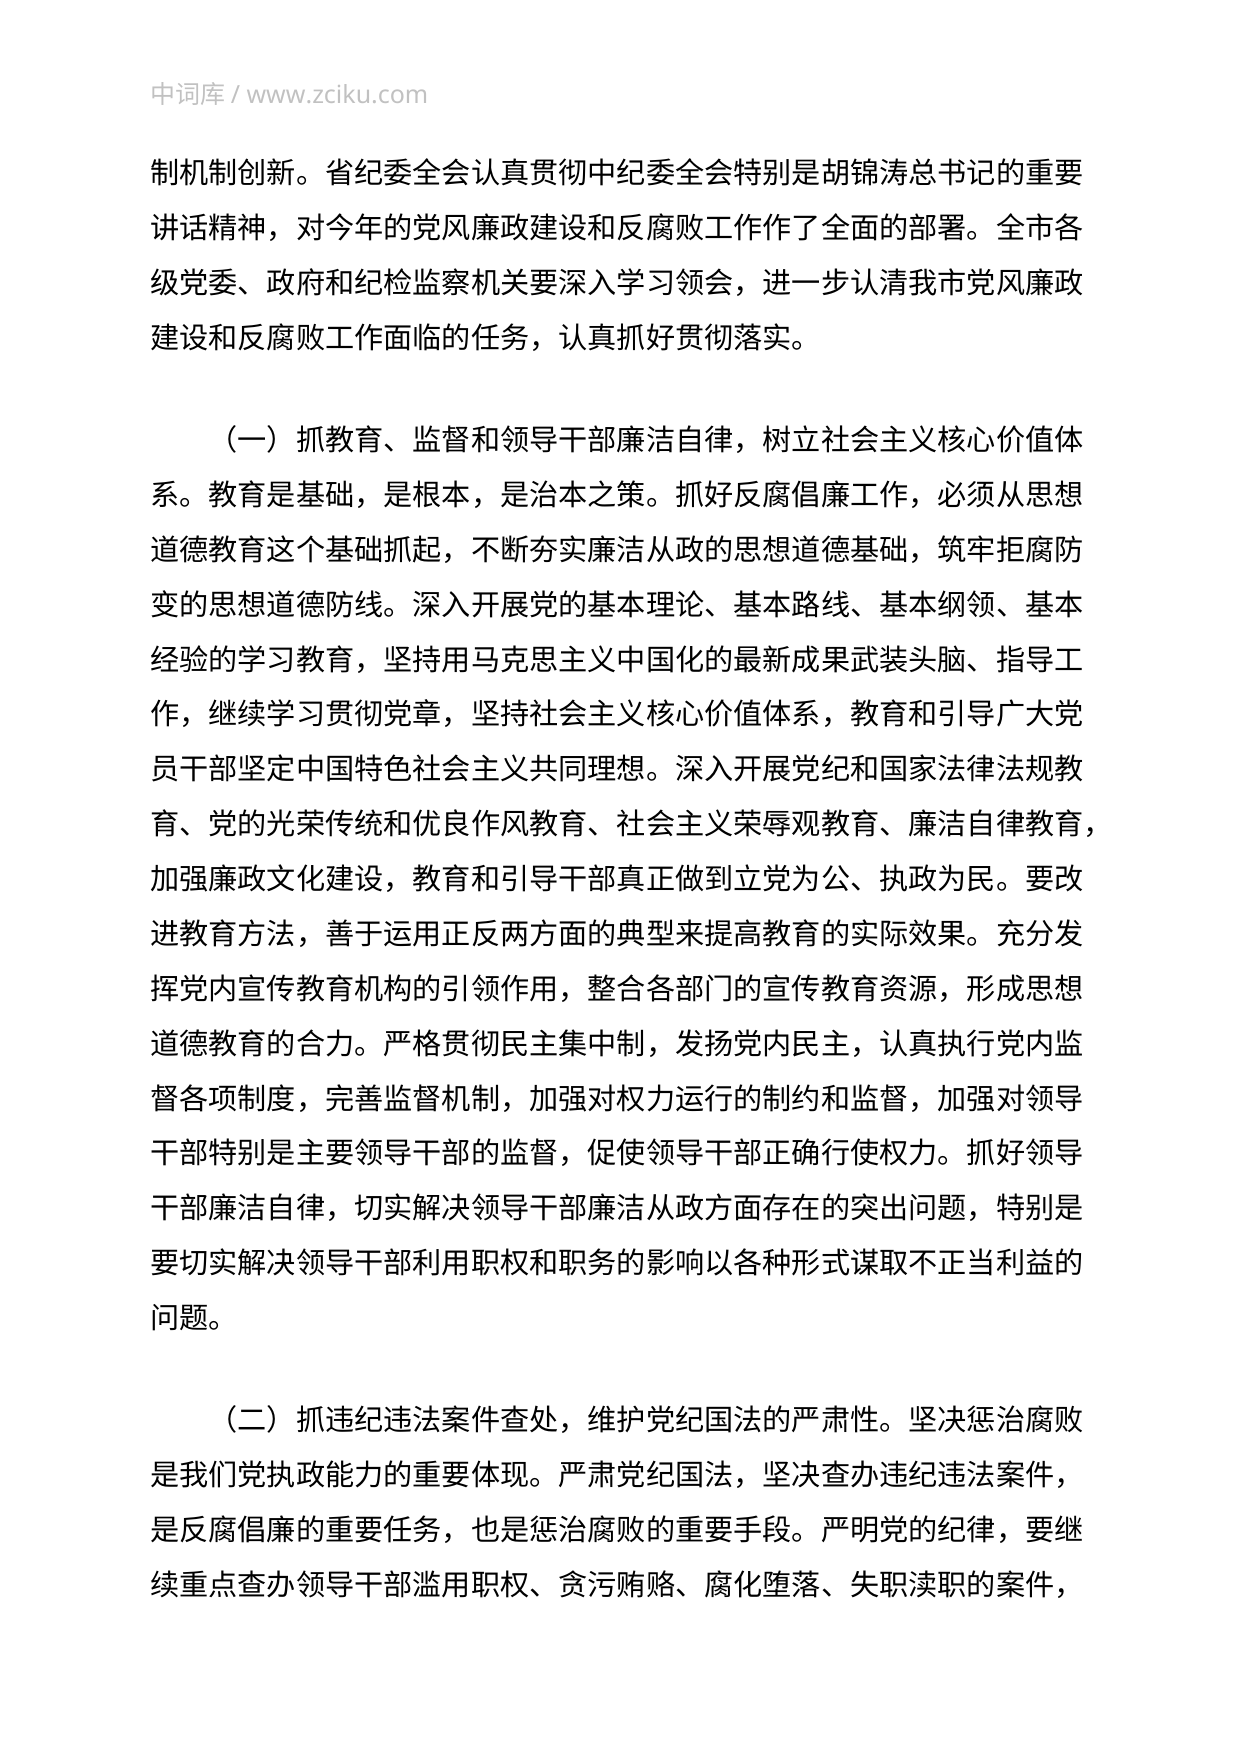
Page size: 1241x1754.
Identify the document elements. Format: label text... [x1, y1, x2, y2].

text （一）抓教育、监督和领导干部廉洁自律，树立社会主义核心价值体系。教育是基础，是根本，是治本之策。抓好反腐倡廉工作，必须从思想道德教育这个基础抓起，不断夯实廉洁从政的思想道德基础，筑牢拒腐防变的思想道德防线。深入开展党的基本理论、基本路线、基本纲领、基本经验的学习教育，坚持用马克思主义中国化的最新成果武装头脑、指导工作，继续学习贯彻党章，坚持社会主义核心价值体系，教育和引导广大党员干部坚定中国特色社会主义共同理想。深入开展党纪和国家法律法规教育、党的光荣传统和优良作风教育、社会主义荣辱观教育、廉洁自律教育，加强廉政文化建设，教育和引导干部真正做到立党为公、执政为民。要改进教育方法，善于运用正反两方面的典型来提高教育的实际效果。充分发挥党内宣传教育机构的引领作用，整合各部门的宣传教育资源，形成思想道德教育的合力。严格贯彻民主集中制，发扬党内民主，认真执行党内监督各项制度，完善监督机制，加强对权力运行的制约和监督，加强对领导干部特别是主要领导干部的监督，促使领导干部正确行使权力。抓好领导干部廉洁自律，切实解决领导干部廉洁从政方面存在的突出问题，特别是要切实解决领导干部利用职权和职务的影响以各种形式谋取不正当利益的问题。 [150, 416, 1090, 1337]
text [150, 150, 1090, 357]
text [150, 1397, 1090, 1603]
